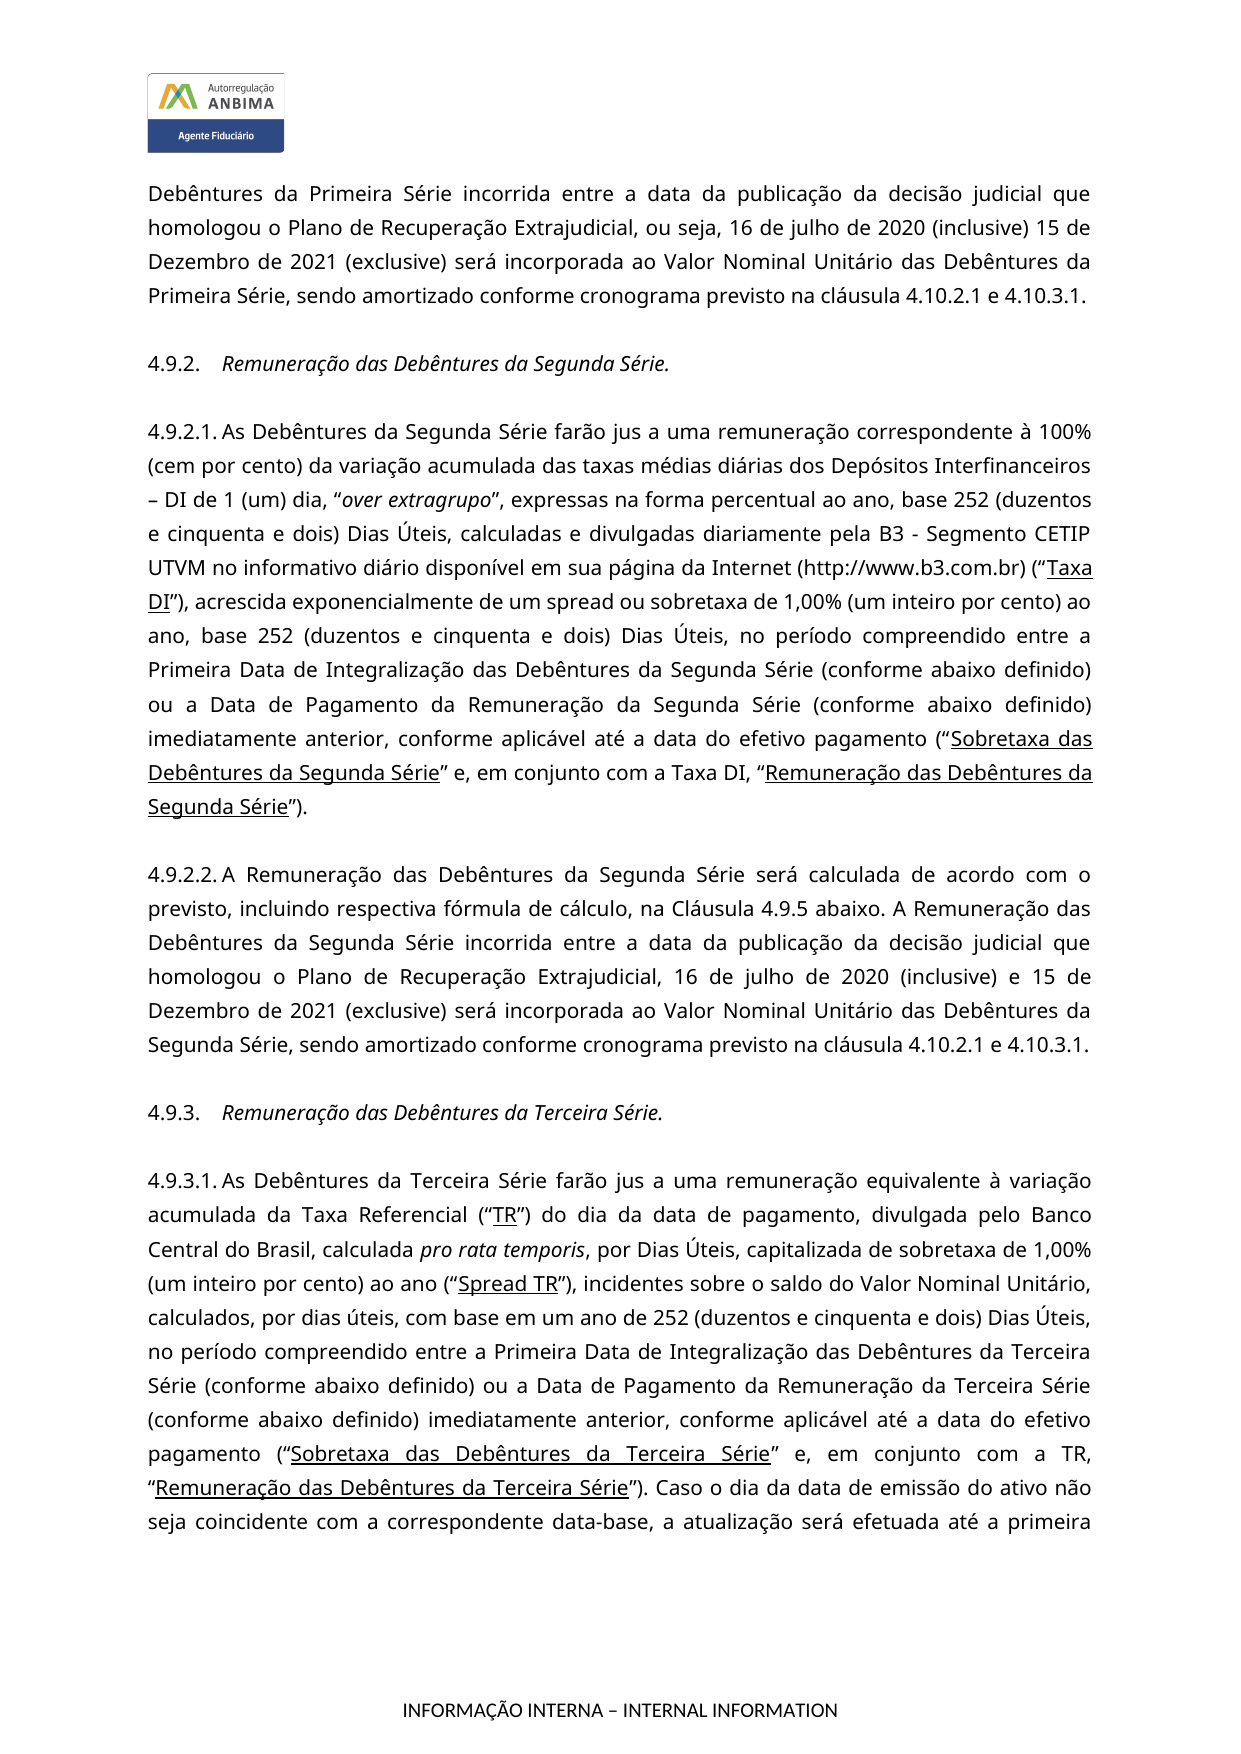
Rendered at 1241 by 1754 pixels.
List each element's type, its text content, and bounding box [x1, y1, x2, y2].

list A Remuneração das Debêntures da Segunda Série será calculada de acordo com o previsto, incluindo respectiva fórmula de cálculo, na Cláusula 4.9.5 abaixo. A Remuneração das Debêntures da Segunda Série incorrida entre a data da publicação da decisão judicial que homologou o Plano de Recuperação Extrajudicial, 16 de julho de 2020 (inclusive) e 15 de Dezembro de 2021 (exclusive) será incorporada ao Valor Nominal Unitário das Debêntures da Segunda Série, sendo amortizado conforme cronograma previsto na cláusula 4.10.2.1 e 4.10.3.1. [148, 860, 1092, 1059]
list As Debêntures da Segunda Série farão jus a uma remuneração correspondente à 100% (cem por cento) da variação acumulada das taxas médias diárias dos Depósitos Interfinanceiros – DI de 1 (um) dia, “over extragrupo”, expressas na forma percentual ao ano, base 252 (duzentos e cinquenta e dois) Dias Úteis, calculadas e divulgadas diariamente pela B3 - Segmento CETIP UTVM no informativo diário disponível em sua página da Internet (http://www.b3.com.br) (“Taxa DI”), acrescida exponencialmente de um spread ou sobretaxa de 1,00% (um inteiro por cento) ao ano, base 252 (duzentos e cinquenta e dois) Dias Úteis, no período compreendido entre a Primeira Data de Integralização das Debêntures da Segunda Série (conforme abaixo definido) ou a Data de Pagamento da Remuneração da Segunda Série (conforme abaixo definido) imediatamente anterior, conforme aplicável até a data do efetivo pagamento (“Sobretaxa das Debêntures da Segunda Série” e, em conjunto com a Taxa DI, “Remuneração das Debêntures da Segunda Série”). [148, 417, 1092, 820]
picture [147, 73, 285, 153]
list Remuneração das Debêntures da Segunda Série. [148, 349, 1092, 377]
list Remuneração das Debêntures da Terceira Série. [148, 1098, 1092, 1127]
